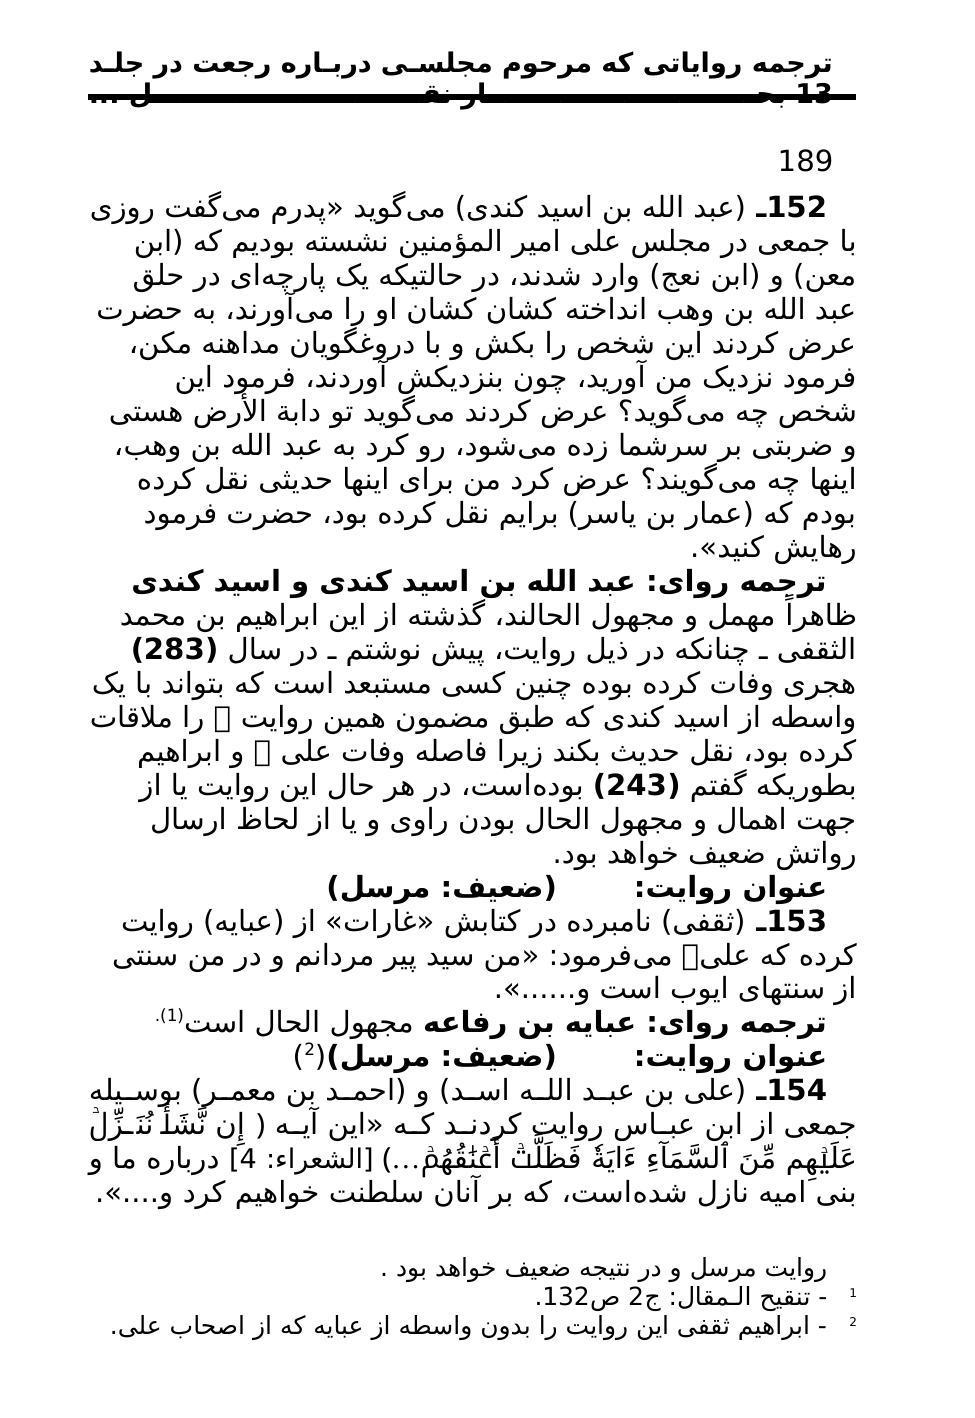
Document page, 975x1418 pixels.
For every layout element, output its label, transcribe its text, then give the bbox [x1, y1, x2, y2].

text ترجمه روای: عبایه بن رفاعه مجهول الحال است(). [89, 1006, 857, 1040]
text 154ـ (علی بن عبد الله اسد) و (احمد بن معمر) بوسیله جمعی از ابن عباس روایت كردند كه «این آیه ﴿إِن نَّشَأۡ نُنَزِّلۡ عَلَيۡهِم مِّنَ ٱلسَّمَآءِ ءَايَةٗ فَظَلَّتۡ أَعۡنَٰقُهُمۡ…﴾ [الشعراء: 4] درباره ما و بنی امیه نازل شده‌است، كه بر آنان سلطنت خواهیم كرد و....». [89, 1074, 857, 1210]
text 152ـ (عبد الله بن اسید كندی) می‌گوید «پدرم می‌گفت روزی با جمعی در مجلس علی امیر المؤمنین نشسته بودیم كه (ابن معن) و (ابن نعج) وارد شدند، در حالتیكه یک پارچه‌ای در حلق عبد الله بن وهب انداخته كشان كشان او را می‌آورند، به حضرت عرض كردند این شخص را بكش و با دروغگویان مداهنه مكن، فرمود نزدیک من آورید، چون بنزدیكش آوردند، فرمود این شخص چه می‌گوید؟ عرض كردند می‌گوید تو دابة الأرض هستی و ضربتی بر سرشما زده می‌شود، رو كرد به عبد الله بن وهب، اینها چه می‌گویند؟ عرض كرد من برای اینها حدیثی نقل كرده بودم كه (عمار بن یاسر) برایم نقل كرده بود، حضرت فرمود رهایش كنید». [89, 191, 857, 564]
text ترجمه روای: عبد الله بن اسید كندی و اسید كندی ظاهراً مهمل و مجهول الحالند، گذشته از این ابراهیم بن محمد الثقفی ـ چنانكه در ذیل روایت، پیش نوشتم ـ در سال (283) هجری وفات كرده بوده چنین كسی مستبعد است كه بتواند با یک واسطه از اسید كندی كه طبق مضمون همین روایت  را ملاقات كرده بود، نقل حدیث بكند زیرا فاصله وفات علی  و ابراهیم بطوریكه گفتم (243) بوده‌است، در هر حال این روایت یا از جهت اهمال و مجهول الحال بودن راوی و یا از لحاظ ارسال رواتش ضعیف خواهد بود. [89, 564, 857, 870]
text عنوان روایت: (ضعیف: مرسل)() [89, 1040, 857, 1074]
text 153ـ (ثقفی) نامبرده در كتابش «غارات» از (عبایه) روایت كرده كه علی می‌فرمود: «من سید پیر مردانم و در من سنتی از سنتهای ایوب است و......». [89, 904, 857, 1006]
text عنوان روایت: (ضعیف: مرسل) [89, 870, 857, 904]
